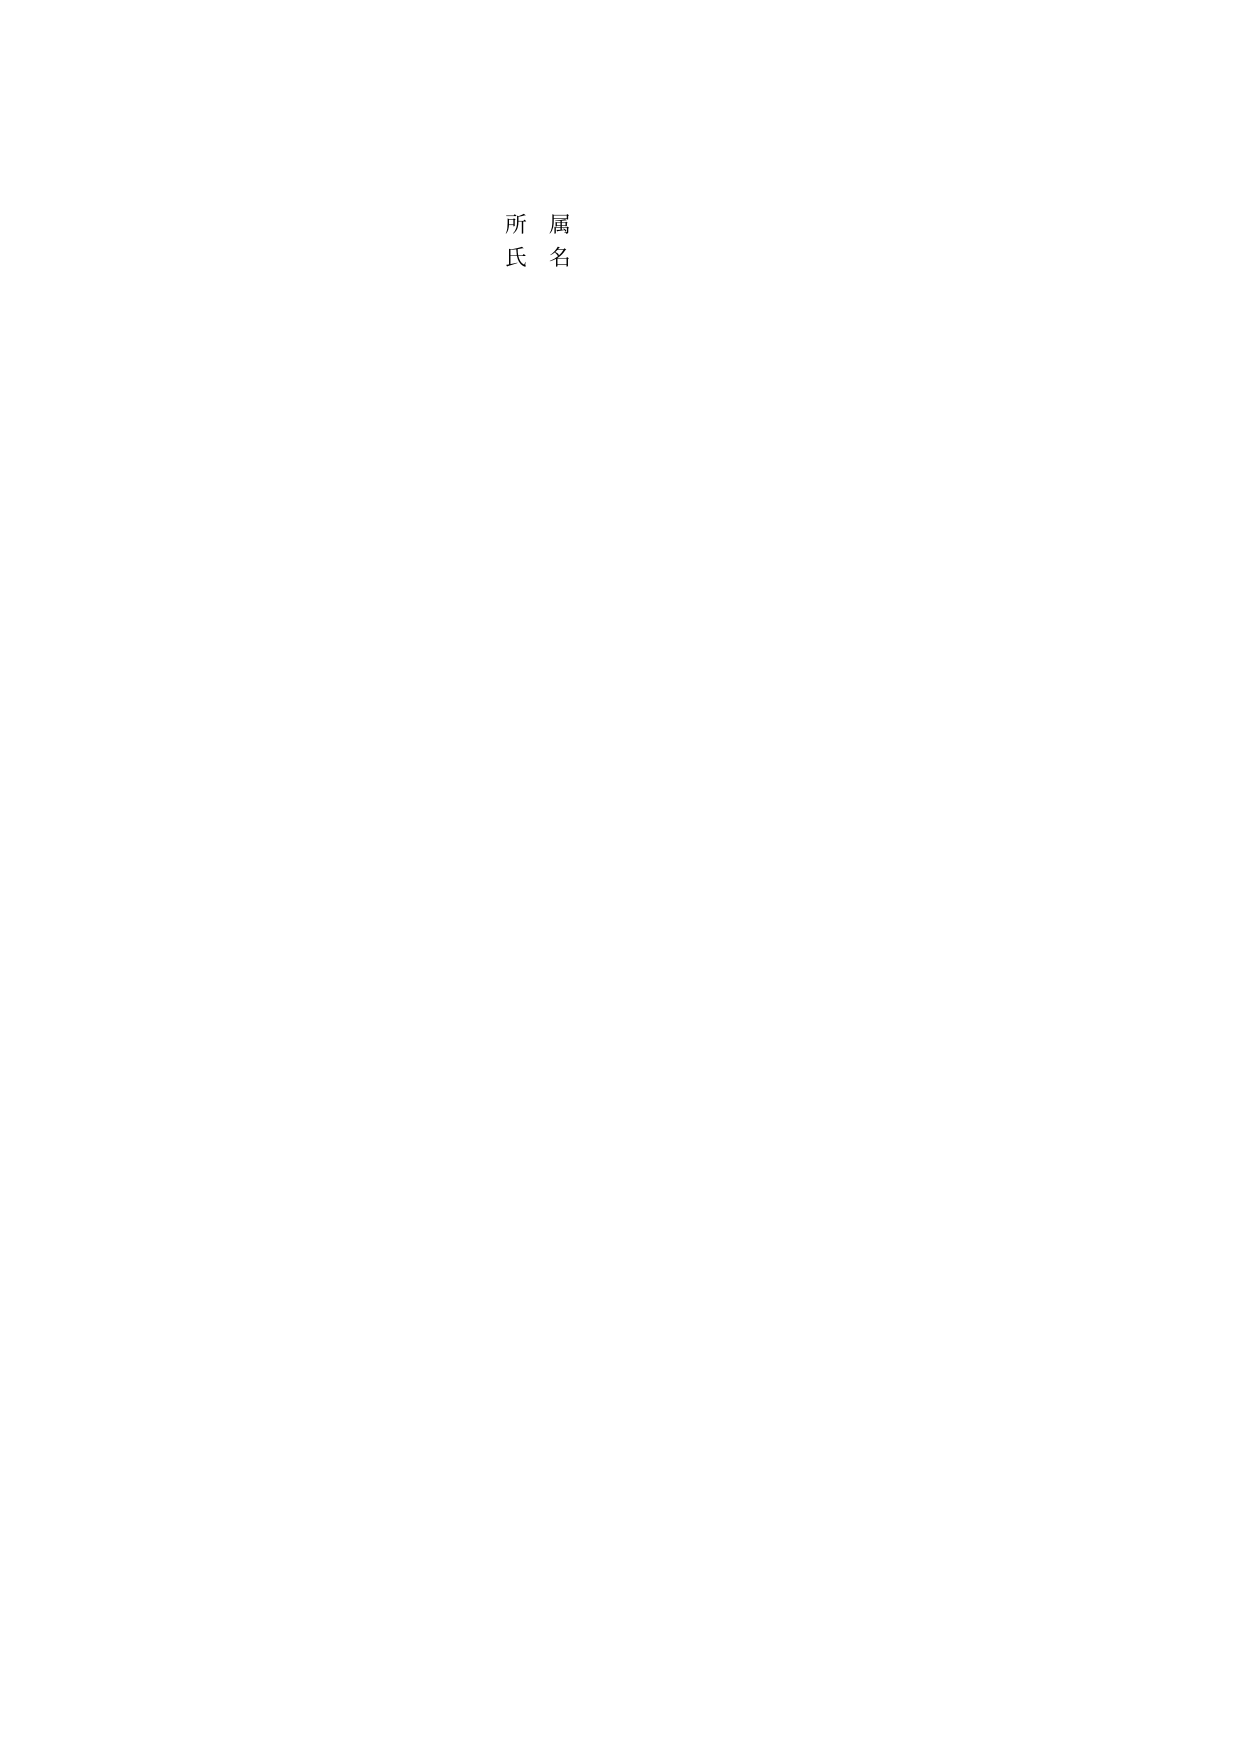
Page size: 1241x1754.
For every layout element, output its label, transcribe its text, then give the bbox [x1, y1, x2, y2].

text 氏 名 [177, 240, 1063, 272]
text 所 属 [177, 207, 1063, 240]
